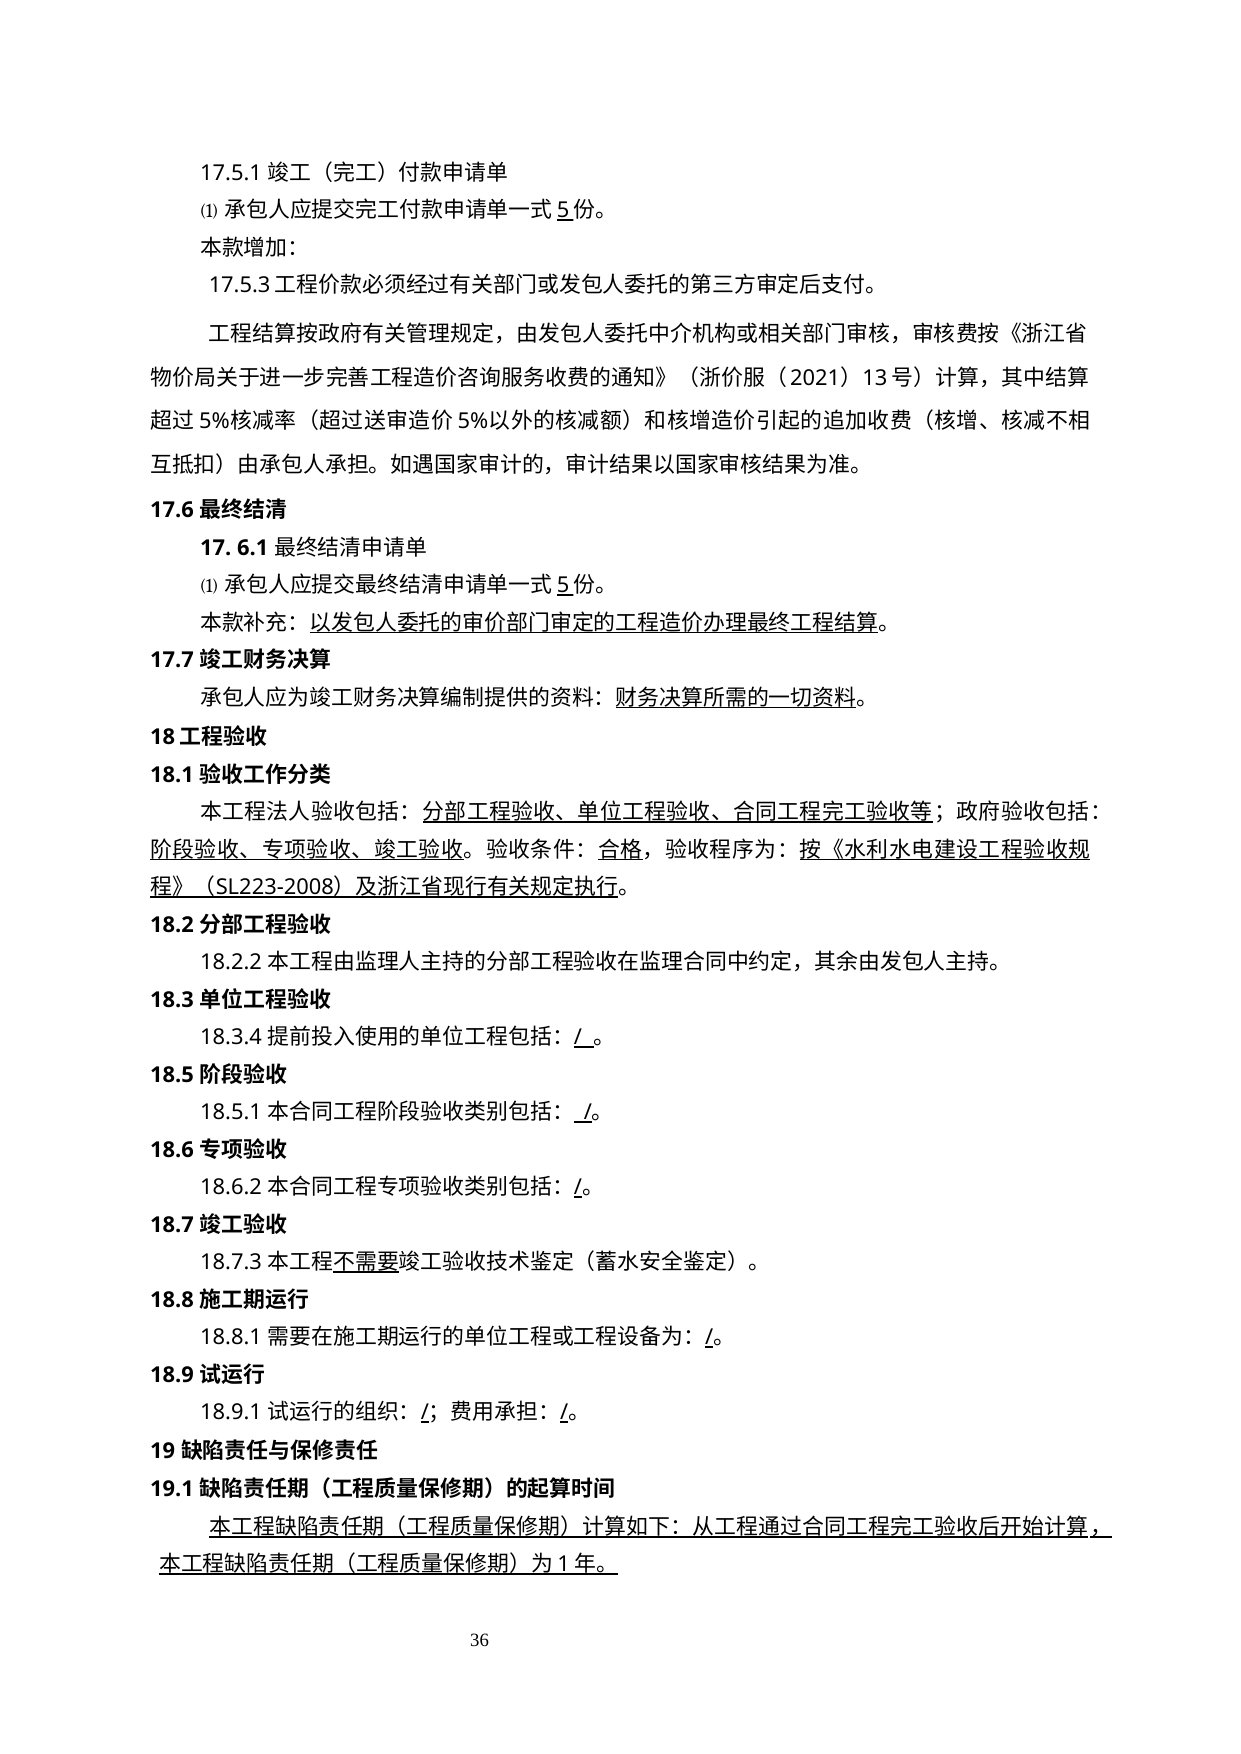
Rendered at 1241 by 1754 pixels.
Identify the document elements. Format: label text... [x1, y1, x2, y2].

subtitle 18.5 阶段验收 [150, 1052, 1090, 1089]
text 17.5.3工程价款必须经过有关部门或发包人委托的第三方审定后支付。 [150, 262, 1090, 300]
text 本款补充：以发包人委托的审价部门审定的工程造价办理最终工程结算。 [150, 600, 1090, 637]
text 18.8.1 需要在施工期运行的单位工程或工程设备为：/。 [150, 1314, 1090, 1352]
text 工程结算按政府有关管理规定，由发包人委托中介机构或相关部门审核，审核费按《浙江省物价局关于进一步完善工程造价咨询服务收费的通知》（浙价服（2021）13号）计算，其中结算超过5%核减率（超过送审造价5%以外的核减额）和核增造价引起的追加收费（核增、核减不相互抵扣）由承包人承担。如遇国家审计的，审计结果以国家审核结果为准。 [150, 306, 1090, 481]
text 18.5.1 本合同工程阶段验收类别包括： /。 [150, 1089, 1090, 1127]
text 本工程缺陷责任期（工程质量保修期）计算如下：从工程通过合同工程完工验收后开始计算，本工程缺陷责任期（工程质量保修期）为1年。 [159, 1504, 1090, 1579]
subtitle 19 缺陷责任与保修责任 [150, 1427, 1090, 1467]
subtitle 18.7 竣工验收 [150, 1202, 1090, 1239]
text 18.7.3 本工程不需要竣工验收技术鉴定（蓄水安全鉴定）。 [150, 1239, 1090, 1277]
text 18.9.1 试运行的组织：/；费用承担：/。 [150, 1389, 1090, 1427]
subtitle 18.2 分部工程验收 [150, 902, 1090, 939]
subtitle 18.8 施工期运行 [150, 1277, 1090, 1314]
text 18.2.2 本工程由监理人主持的分部工程验收在监理合同中约定，其余由发包人主持。 [150, 939, 1090, 977]
subtitle 17.7 竣工财务决算 [150, 637, 1090, 675]
text ⑴ 承包人应提交完工付款申请单一式5份。 [150, 187, 1090, 225]
subtitle 18.6 专项验收 [150, 1127, 1090, 1164]
text 17.5.1 竣工（完工）付款申请单 [150, 150, 1090, 187]
text 18.6.2 本合同工程专项验收类别包括：/。 [150, 1164, 1090, 1202]
text ⑴ 承包人应提交最终结清申请单一式5份。 [150, 562, 1090, 600]
subtitle 18工程验收 [150, 712, 1090, 752]
subtitle 17.6 最终结清 [150, 487, 1090, 525]
text 18.3.4 提前投入使用的单位工程包括：/ 。 [150, 1014, 1090, 1052]
text 17. 6.1 最终结清申请单 [150, 525, 1090, 562]
subtitle 19.1 缺陷责任期（工程质量保修期）的起算时间 [150, 1467, 1090, 1504]
subtitle 18.1 验收工作分类 [150, 752, 1090, 789]
subtitle 18.9 试运行 [150, 1352, 1090, 1389]
text 本款增加： [150, 225, 1090, 262]
subtitle 18.3 单位工程验收 [150, 977, 1090, 1014]
text 承包人应为竣工财务决算编制提供的资料：财务决算所需的一切资料。 [150, 675, 1090, 712]
text 本工程法人验收包括：分部工程验收、单位工程验收、合同工程完工验收等；政府验收包括：阶段验收、专项验收、竣工验收。验收条件：合格，验收程序为：按《水利水电建设工程验收规程》（SL223-2008）及浙江省现行有关规定执行。 [150, 789, 1090, 902]
